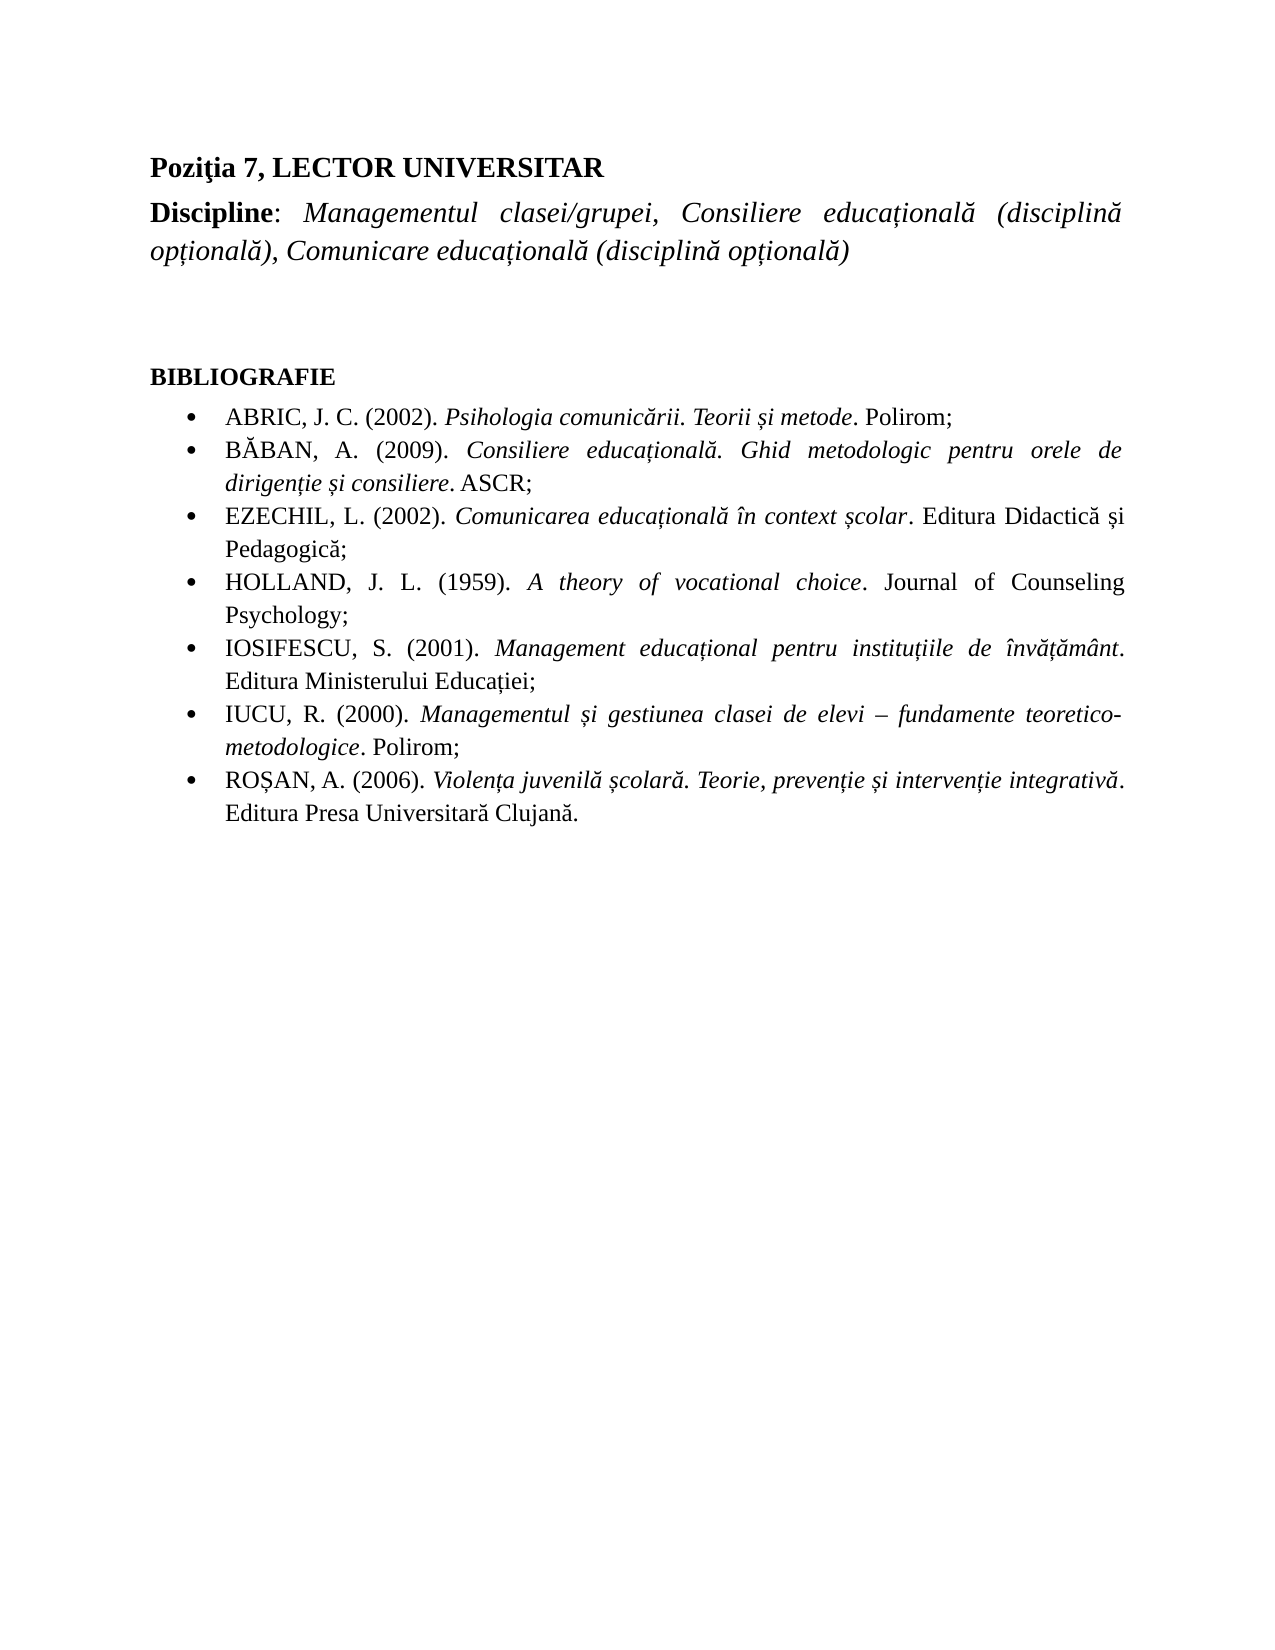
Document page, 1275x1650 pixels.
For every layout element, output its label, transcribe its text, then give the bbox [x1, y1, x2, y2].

text BIBLIOGRAFIE [150, 362, 1125, 391]
list EZECHIL, L. (2002). Comunicarea educațională în context școlar. Editura Didactică și Pedagogică; [187, 501, 1125, 563]
list IOSIFESCU, S. (2001). Management educațional pentru instituțiile de învățământ. Editura Ministerului Educației; [187, 633, 1125, 695]
list ROȘAN, A. (2006). Violența juvenilă școlară. Teorie, prevenție și intervenție integrativă. Editura Presa Universitară Clujană. [187, 765, 1125, 827]
list ABRIC, J. C. (2002). Psihologia comunicării. Teorii și metode. Polirom; [187, 402, 1125, 431]
text Poziţia 7, LECTOR UNIVERSITAR [150, 150, 1125, 183]
list IUCU, R. (2000). Managementul și gestiunea clasei de elevi – fundamente teoretico-metodologice. Polirom; [187, 699, 1125, 761]
list HOLLAND, J. L. (1959). A theory of vocational choice. Journal of Counseling Psychology; [187, 567, 1125, 629]
text Discipline: Managementul clasei/grupei, Consiliere educațională (disciplină opțională), Comunicare educațională (disciplină opțională) [150, 195, 1125, 267]
list BĂBAN, A. (2009). Consiliere educațională. Ghid metodologic pentru orele de dirigenție și consiliere. ASCR; [187, 435, 1125, 497]
